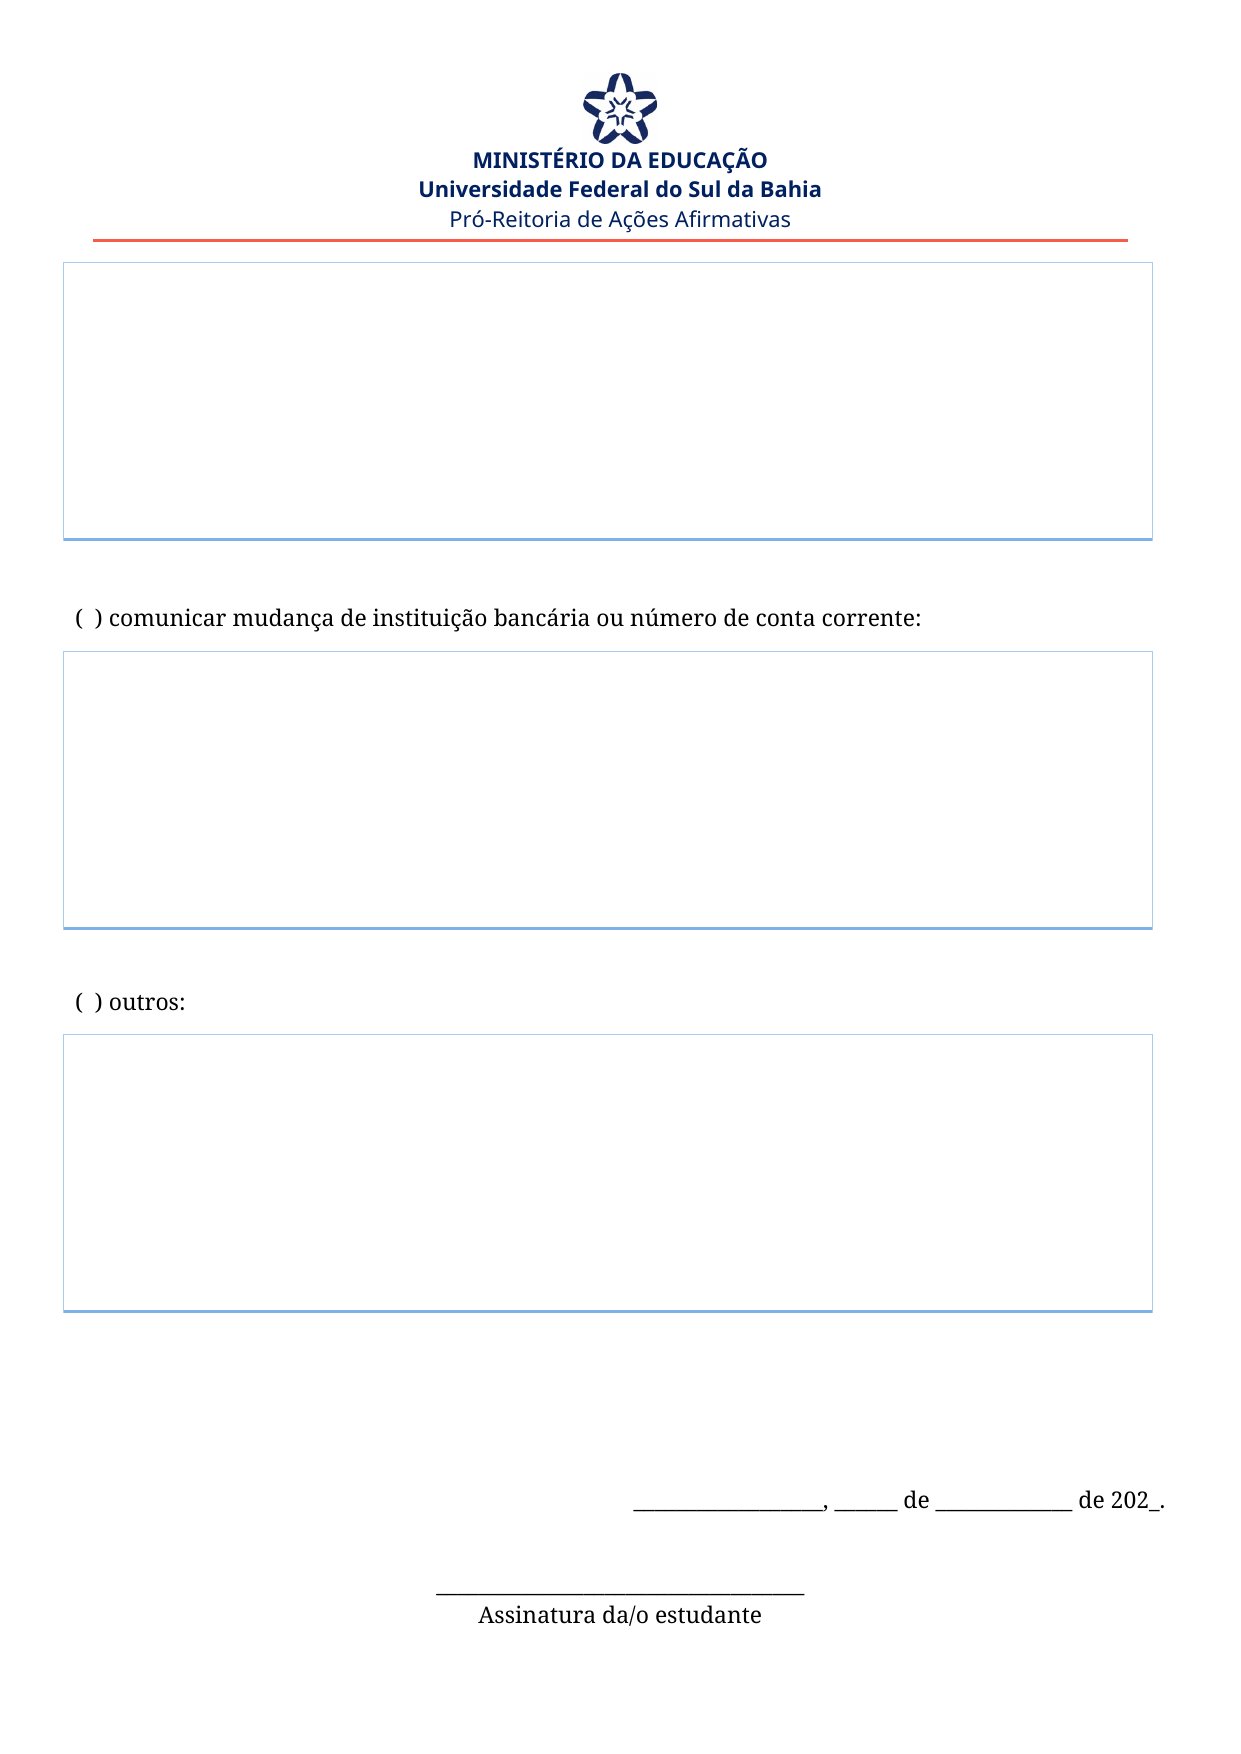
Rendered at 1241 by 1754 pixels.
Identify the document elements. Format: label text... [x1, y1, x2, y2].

text ___________________________________ [75, 1568, 1165, 1599]
text Assinatura da/o estudante [75, 1599, 1165, 1630]
text __________________, ______ de _____________ de 202_. [75, 1484, 1165, 1515]
text ( ) outros: [75, 986, 1165, 1017]
table_header [64, 652, 1152, 927]
table_header [64, 263, 1152, 538]
table_header [64, 1035, 1152, 1310]
picture [583, 73, 658, 144]
text ( ) comunicar mudança de instituição bancária ou número de conta corrente: [75, 602, 1165, 633]
